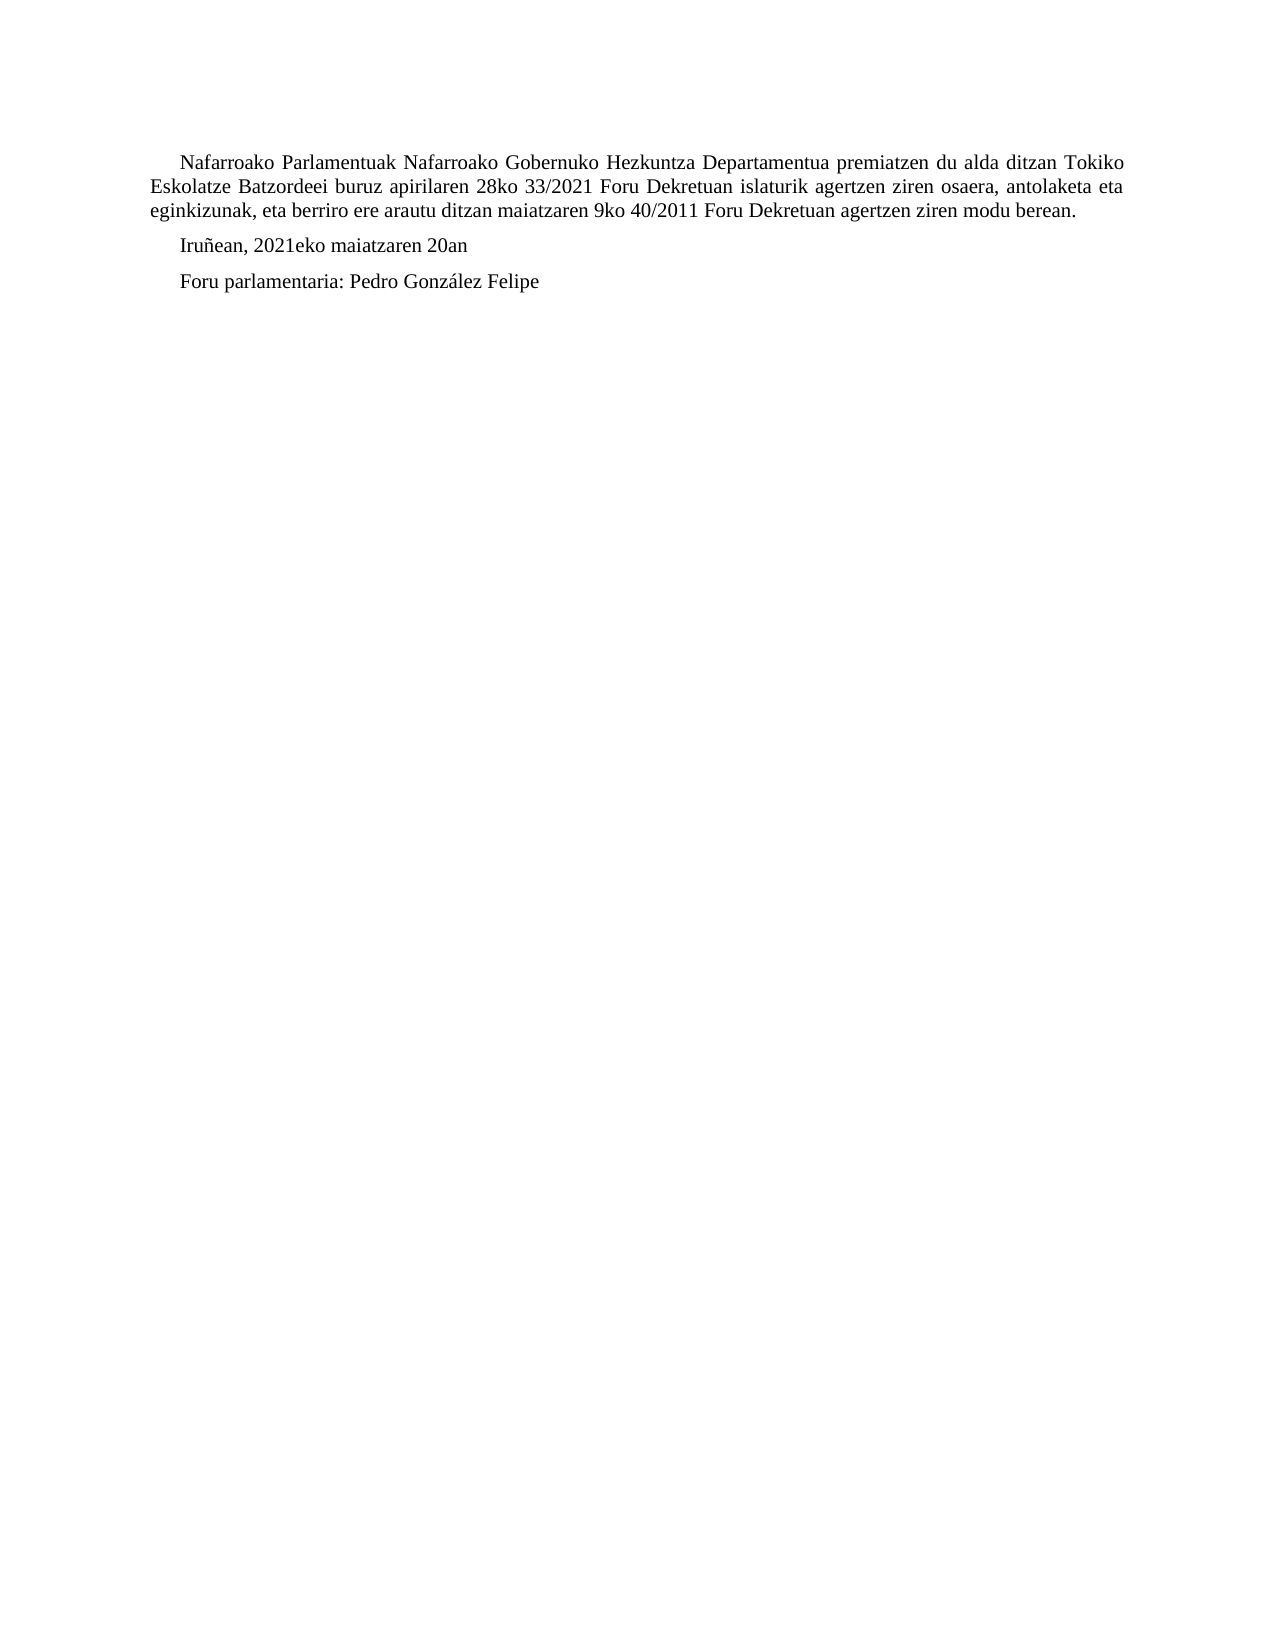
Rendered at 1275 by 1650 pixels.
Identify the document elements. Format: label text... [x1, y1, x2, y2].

text Foru parlamentaria: Pedro González Felipe [150, 269, 1125, 293]
text Nafarroako Parlamentuak Nafarroako Gobernuko Hezkuntza Departamentua premiatzen du alda ditzan Tokiko Eskolatze Batzordeei buruz apirilaren 28ko 33/2021 Foru Dekretuan islaturik agertzen ziren osaera, antolaketa eta eginkizunak, eta berriro ere arautu ditzan maiatzaren 9ko 40/2011 Foru Dekretuan agertzen ziren modu berean. [150, 150, 1125, 222]
text Iruñean, 2021eko maiatzaren 20an [150, 234, 1125, 258]
